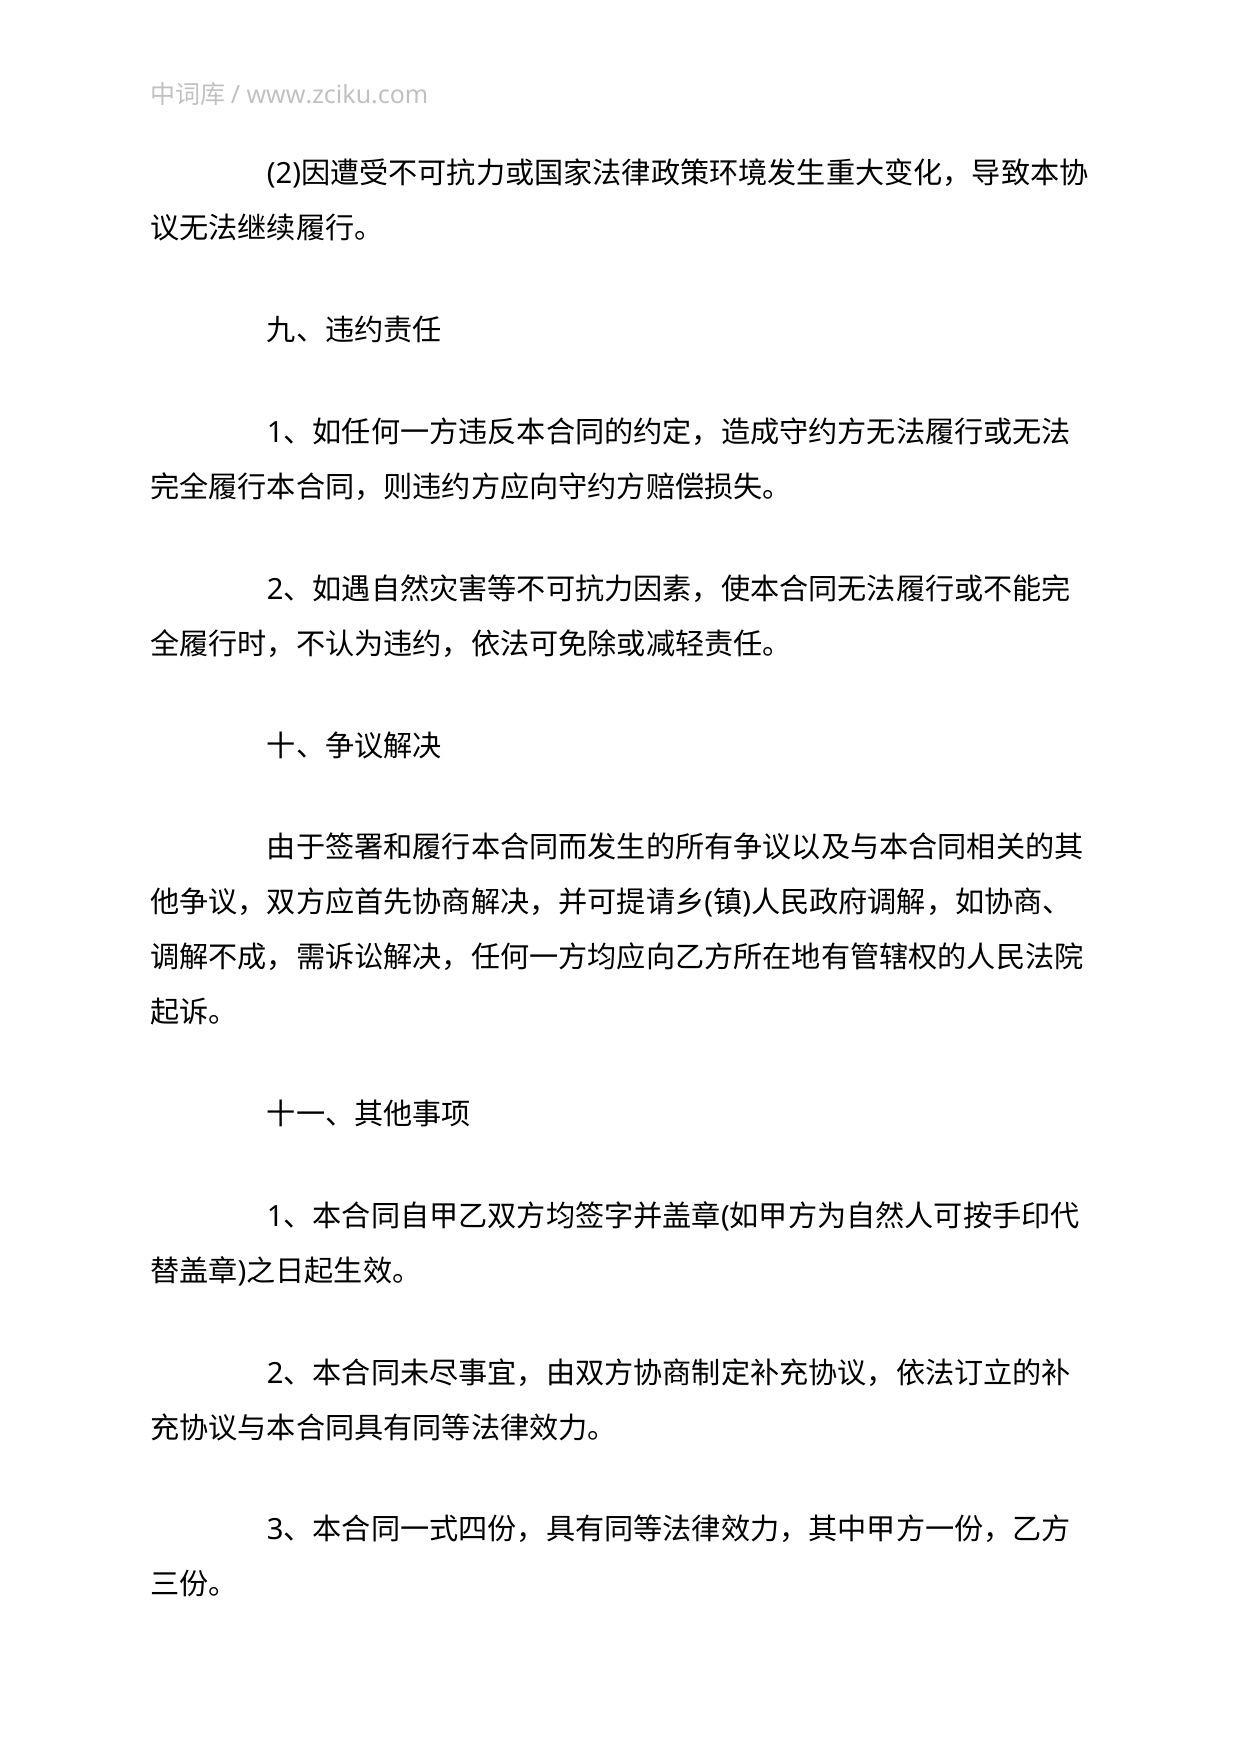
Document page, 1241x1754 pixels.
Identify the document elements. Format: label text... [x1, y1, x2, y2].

text 2、本合同未尽事宜，由双方协商制定补充协议，依法订立的补充协议与本合同具有同等法律效力。 [150, 1349, 1090, 1446]
text (2)因遭受不可抗力或国家法律政策环境发生重大变化，导致本协议无法继续履行。 [150, 150, 1090, 247]
text 1、本合同自甲乙双方均签字并盖章(如甲方为自然人可按手印代替盖章)之日起生效。 [150, 1192, 1090, 1289]
text 十一、其他事项 [150, 1090, 1090, 1133]
text 九、违约责任 [150, 307, 1090, 349]
text 由于签署和履行本合同而发生的所有争议以及与本合同相关的其他争议，双方应首先协商解决，并可提请乡(镇)人民政府调解，如协商、调解不成，需诉讼解决，任何一方均应向乙方所在地有管辖权的人民法院起诉。 [150, 824, 1090, 1031]
text 2、如遇自然灾害等不可抗力因素，使本合同无法履行或不能完全履行时，不认为违约，依法可免除或减轻责任。 [150, 565, 1090, 663]
text 十、争议解决 [150, 722, 1090, 764]
text 3、本合同一式四份，具有同等法律效力，其中甲方一份，乙方三份。 [150, 1506, 1090, 1603]
text 1、如任何一方违反本合同的约定，造成守约方无法履行或无法完全履行本合同，则违约方应向守约方赔偿损失。 [150, 408, 1090, 506]
